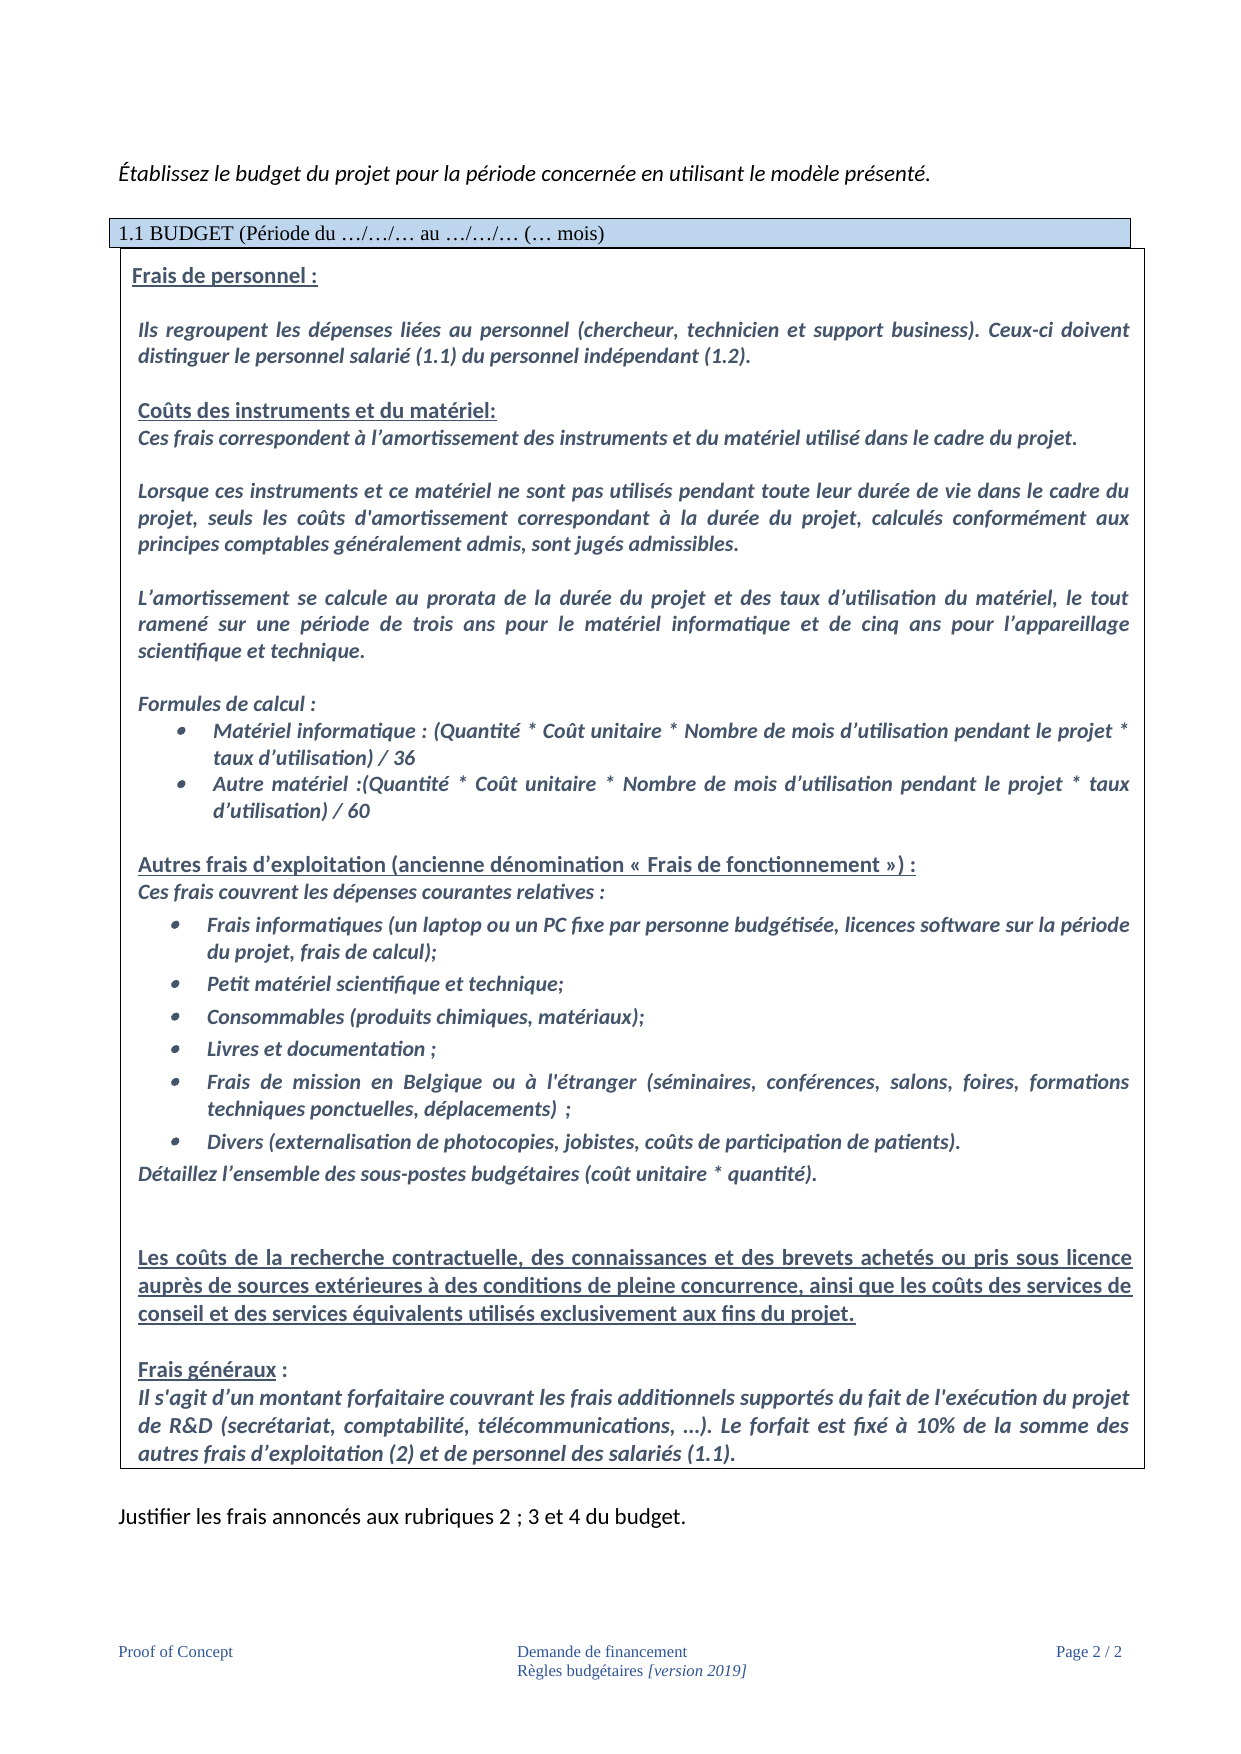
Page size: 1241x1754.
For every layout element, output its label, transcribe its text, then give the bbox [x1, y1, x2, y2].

table_header Frais de personnel : Ils regroupent les dépenses liées au personnel (chercheur, technicien et support business). Ceux-ci doivent distinguer le personnel salarié (1.1) du personnel indépendant (1.2). Coûts des instruments et du matériel: Ces frais correspondent à l’amortissement des instruments et du matériel utilisé dans le cadre du projet. Lorsque ces instruments et ce matériel ne sont pas utilisés pendant toute leur durée de vie dans le cadre du projet, seuls les coûts d'amortissement correspondant à la durée du projet, calculés conformément aux principes comptables généralement admis, sont jugés admissibles. L’amortissement se calcule au prorata de la durée du projet et des taux d’utilisation du matériel, le tout ramené sur une période de trois ans pour le matériel informatique et de cinq ans pour l’appareillage scientifique et technique. Formules de calcul : Matériel informatique : (Quantité * Coût unitaire * Nombre de mois d’utilisation pendant le projet * taux d’utilisation) / 36 Autre matériel :(Quantité * Coût unitaire * Nombre de mois d’utilisation pendant le projet * taux d’utilisation) / 60 Autres frais d’exploitation (ancienne dénomination « Frais de fonctionnement ») : Ces frais couvrent les dépenses courantes relatives : Frais informatiques (un laptop ou un PC fixe par personne budgétisée, licences software sur la période du projet, frais de calcul); Petit matériel scientifique et technique; Consommables (produits chimiques, matériaux); Livres et documentation ; Frais de mission en Belgique ou à l'étranger (séminaires, conférences, salons, foires, formations techniques ponctuelles, déplacements) ; Divers (externalisation de photocopies, jobistes, coûts de participation de patients). Détaillez l’ensemble des sous-postes budgétaires (coût unitaire * quantité). Les coûts de la recherche contractuelle, des connaissances et des brevets achetés ou pris sous licence auprès de sources extérieures à des conditions de pleine concurrence, ainsi que les coûts des services de conseil et des services équivalents utilisés exclusivement aux fins du projet. Frais généraux : Il s'agit d’un montant forfaitaire couvrant les frais additionnels supportés du fait de l'exécution du projet de R&D (secrétariat, comptabilité, télécommunications, …). Le forfait est fixé à 10% de la somme des autres frais d’exploitation (2) et de personnel des salariés (1.1). [121, 249, 1144, 1467]
subtitle BUDGET (Période du …/…/… au …/…/… (… mois) [110, 219, 1130, 247]
text Établissez le budget du projet pour la période concernée en utilisant le modèle présenté. [118, 159, 1122, 187]
text Justifier les frais annoncés aux rubriques 2 ; 3 et 4 du budget. [118, 1502, 1122, 1530]
